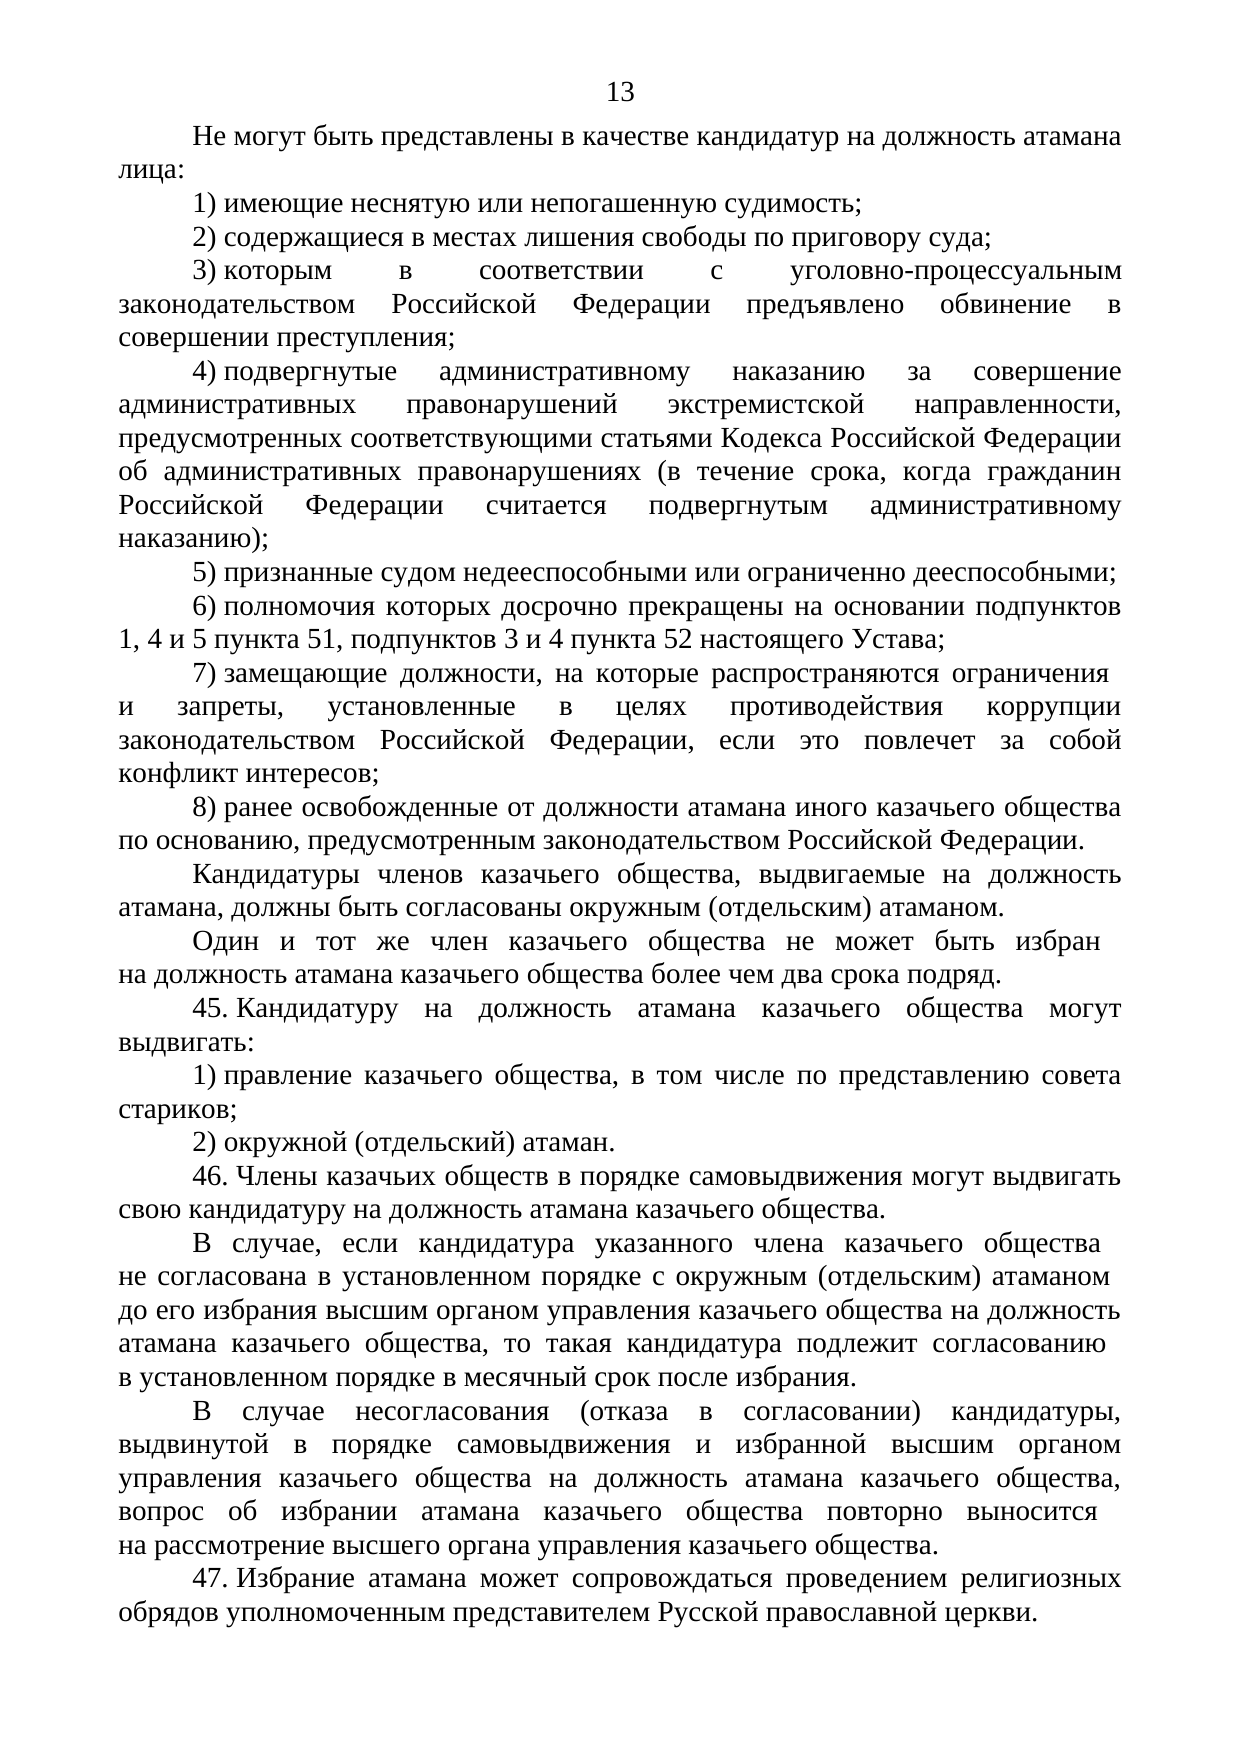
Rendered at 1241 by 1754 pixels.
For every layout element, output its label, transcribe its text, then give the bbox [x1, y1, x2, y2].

text 1) правление казачьего общества, в том числе по представлению совета стариков; [118, 1057, 1122, 1124]
text 45. Кандидатуру на должность атамана казачьего общества могут выдвигать: [118, 990, 1122, 1057]
text 2) содержащиеся в местах лишения свободы по приговору суда; [118, 219, 1122, 252]
text Один и тот же член казачьего общества не может быть избран на должность атамана казачьего общества более чем два срока подряд. [118, 923, 1122, 990]
text Не могут быть представлены в качестве кандидатур на должность атамана лица: [118, 118, 1122, 185]
text 6) полномочия которых досрочно прекращены на основании подпунктов 1, 4 и 5 пункта 51, подпунктов 3 и 4 пункта 52 настоящего Устава; [118, 588, 1122, 655]
text 47. Избрание атамана может сопровождаться проведением религиозных обрядов уполномоченным представителем Русской православной церкви. [118, 1560, 1122, 1627]
text 2) окружной (отдельский) атаман. [118, 1124, 1122, 1158]
text 8) ранее освобожденные от должности атамана иного казачьего общества по основанию, предусмотренным законодательством Российской Федерации. [118, 789, 1122, 856]
text Кандидатуры членов казачьего общества, выдвигаемые на должность атамана, должны быть согласованы окружным (отдельским) атаманом. [118, 856, 1122, 923]
text В случае, если кандидатура указанного члена казачьего общества не согласована в установленном порядке с окружным (отдельским) атаманом до его избрания высшим органом управления казачьего общества на должность атамана казачьего общества, то такая кандидатура подлежит согласованию в установленном порядке в месячный срок после избрания. [118, 1225, 1122, 1393]
text 3) которым в соответствии с уголовно-процессуальным законодательством Российской Федерации предъявлено обвинение в совершении преступления; [118, 252, 1122, 353]
text 5) признанные судом недееспособными или ограниченно дееспособными; [118, 554, 1122, 588]
text 7) замещающие должности, на которые распространяются ограничения и запреты, установленные в целях противодействия коррупции законодательством Российской Федерации, если это повлечет за собой конфликт интересов; [118, 655, 1122, 789]
text 1) имеющие неснятую или непогашенную судимость; [118, 185, 1122, 219]
text 46. Члены казачьих обществ в порядке самовыдвижения могут выдвигать свою кандидатуру на должность атамана казачьего общества. [118, 1158, 1122, 1225]
text 4) подвергнутые административному наказанию за совершение административных правонарушений экстремистской направленности, предусмотренных соответствующими статьями Кодекса Российской Федерации об административных правонарушениях (в течение срока, когда гражданин Российской Федерации считается подвергнутым административному наказанию); [118, 353, 1122, 554]
text В случае несогласования (отказа в согласовании) кандидатуры, выдвинутой в порядке самовыдвижения и избранной высшим органом управления казачьего общества на должность атамана казачьего общества, вопрос об избрании атамана казачьего общества повторно выносится на рассмотрение высшего органа управления казачьего общества. [118, 1393, 1122, 1560]
